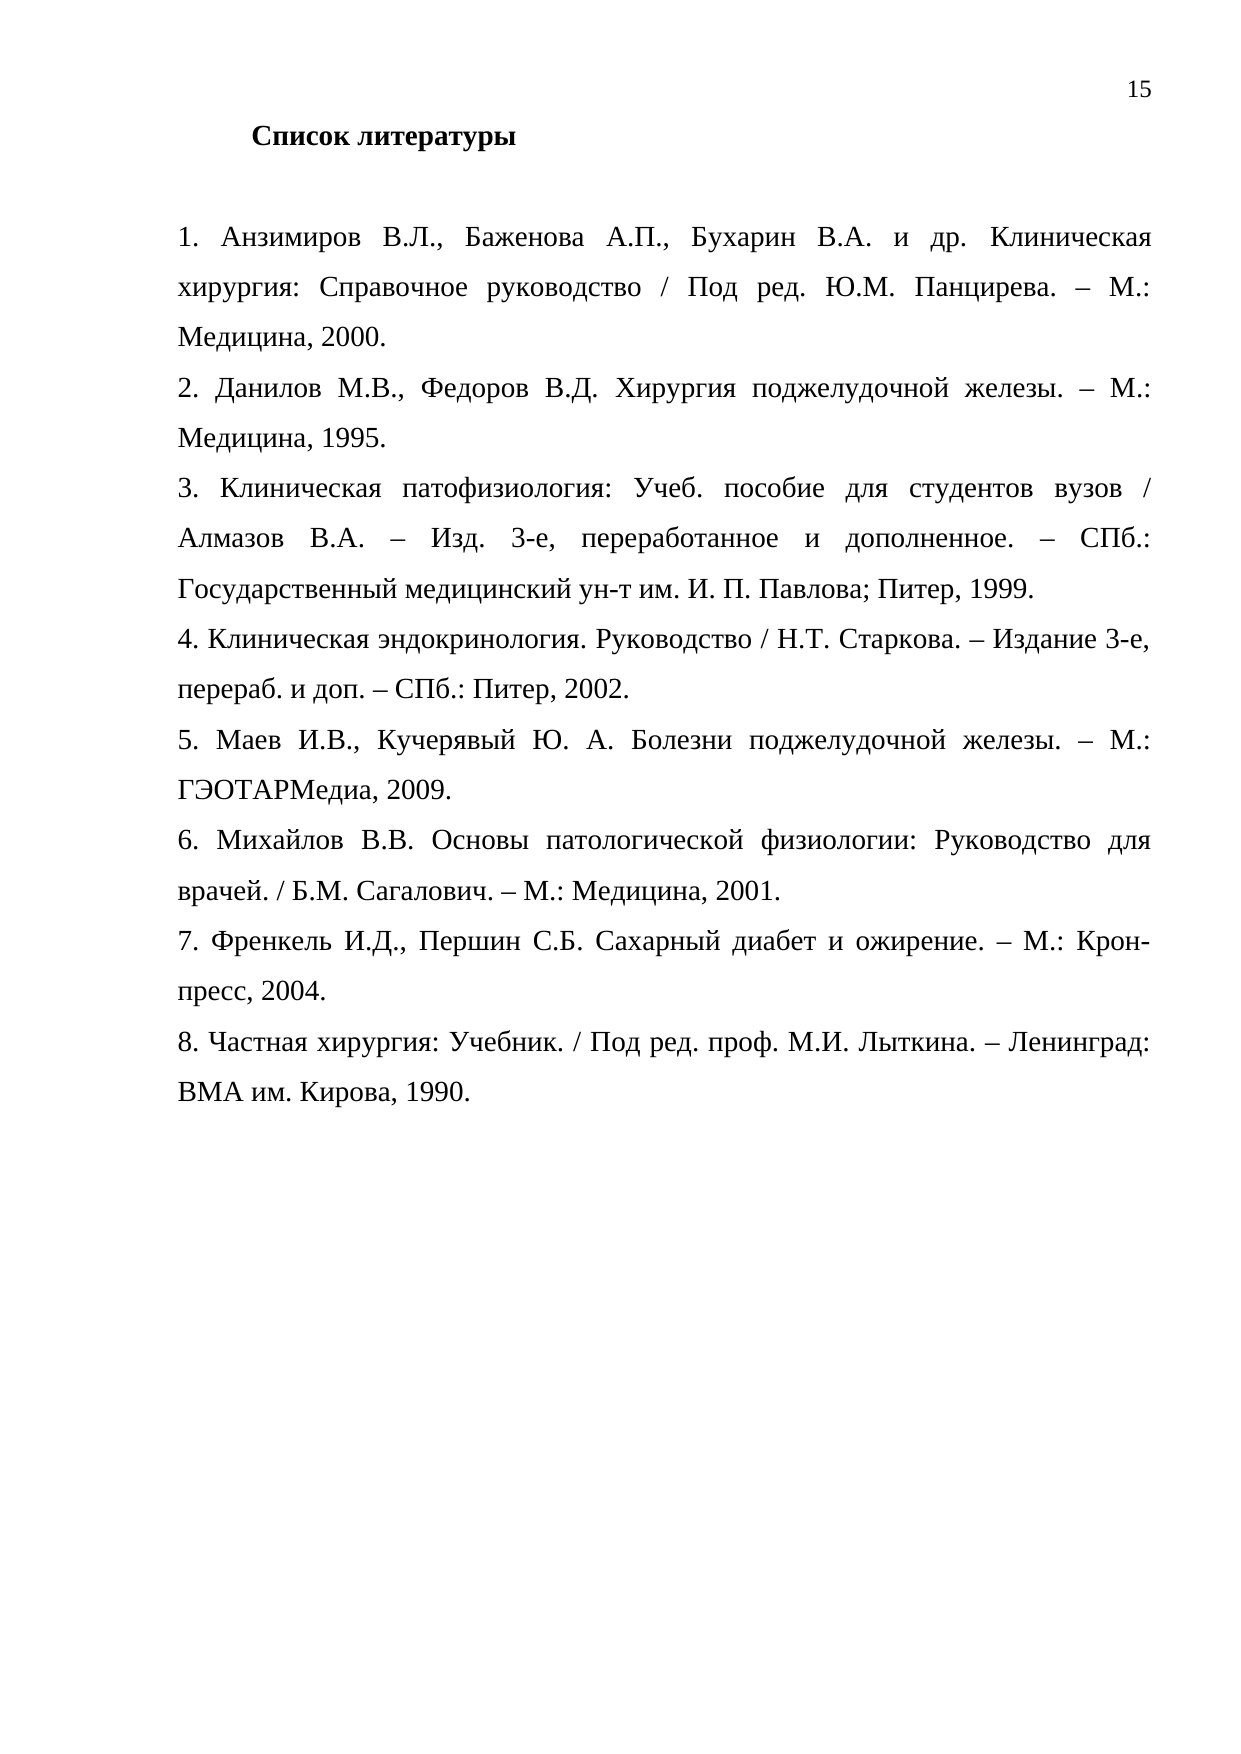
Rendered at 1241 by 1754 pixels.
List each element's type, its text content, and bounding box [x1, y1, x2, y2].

text Список литературы [177, 118, 1152, 152]
text 8. Частная хирургия: Учебник. / Под ред. проф. М.И. Лыткина. – Ленинград: ВМА им. Кирова, 1990. [177, 1024, 1152, 1108]
text 7. Френкель И.Д., Першин С.Б. Сахарный диабет и ожирение. – М.: Крон-пресс, 2004. [177, 923, 1152, 1007]
text 5. Маев И.В., Кучерявый Ю. А. Болезни поджелудочной железы. – М.: ГЭОТАРМедиа, 2009. [177, 722, 1152, 806]
text 2. Данилов М.В., Федоров В.Д. Хирургия поджелудочной железы. – М.: Медицина, 1995. [177, 370, 1152, 453]
text 4. Клиническая эндокринология. Руководство / Н.Т. Старкова. – Издание 3-е, перераб. и доп. – СПб.: Питер, 2002. [177, 621, 1152, 705]
text 1. Анзимиров В.Л., Баженова А.П., Бухарин В.А. и др. Клиническая хирургия: Справочное руководство / Под ред. Ю.М. Панцирева. – М.: Медицина, 2000. [177, 219, 1152, 353]
text 3. Клиническая патофизиология: Учеб. пособие для студентов вузов / Алмазов В.А. – Изд. 3-е, переработанное и дополненное. – СПб.: Государственный медицинский ун-т им. И. П. Павлова; Питер, 1999. [177, 470, 1152, 604]
text 6. Михайлов В.В. Основы патологической физиологии: Руководство для врачей. / Б.М. Сагалович. – М.: Медицина, 2001. [177, 822, 1152, 906]
